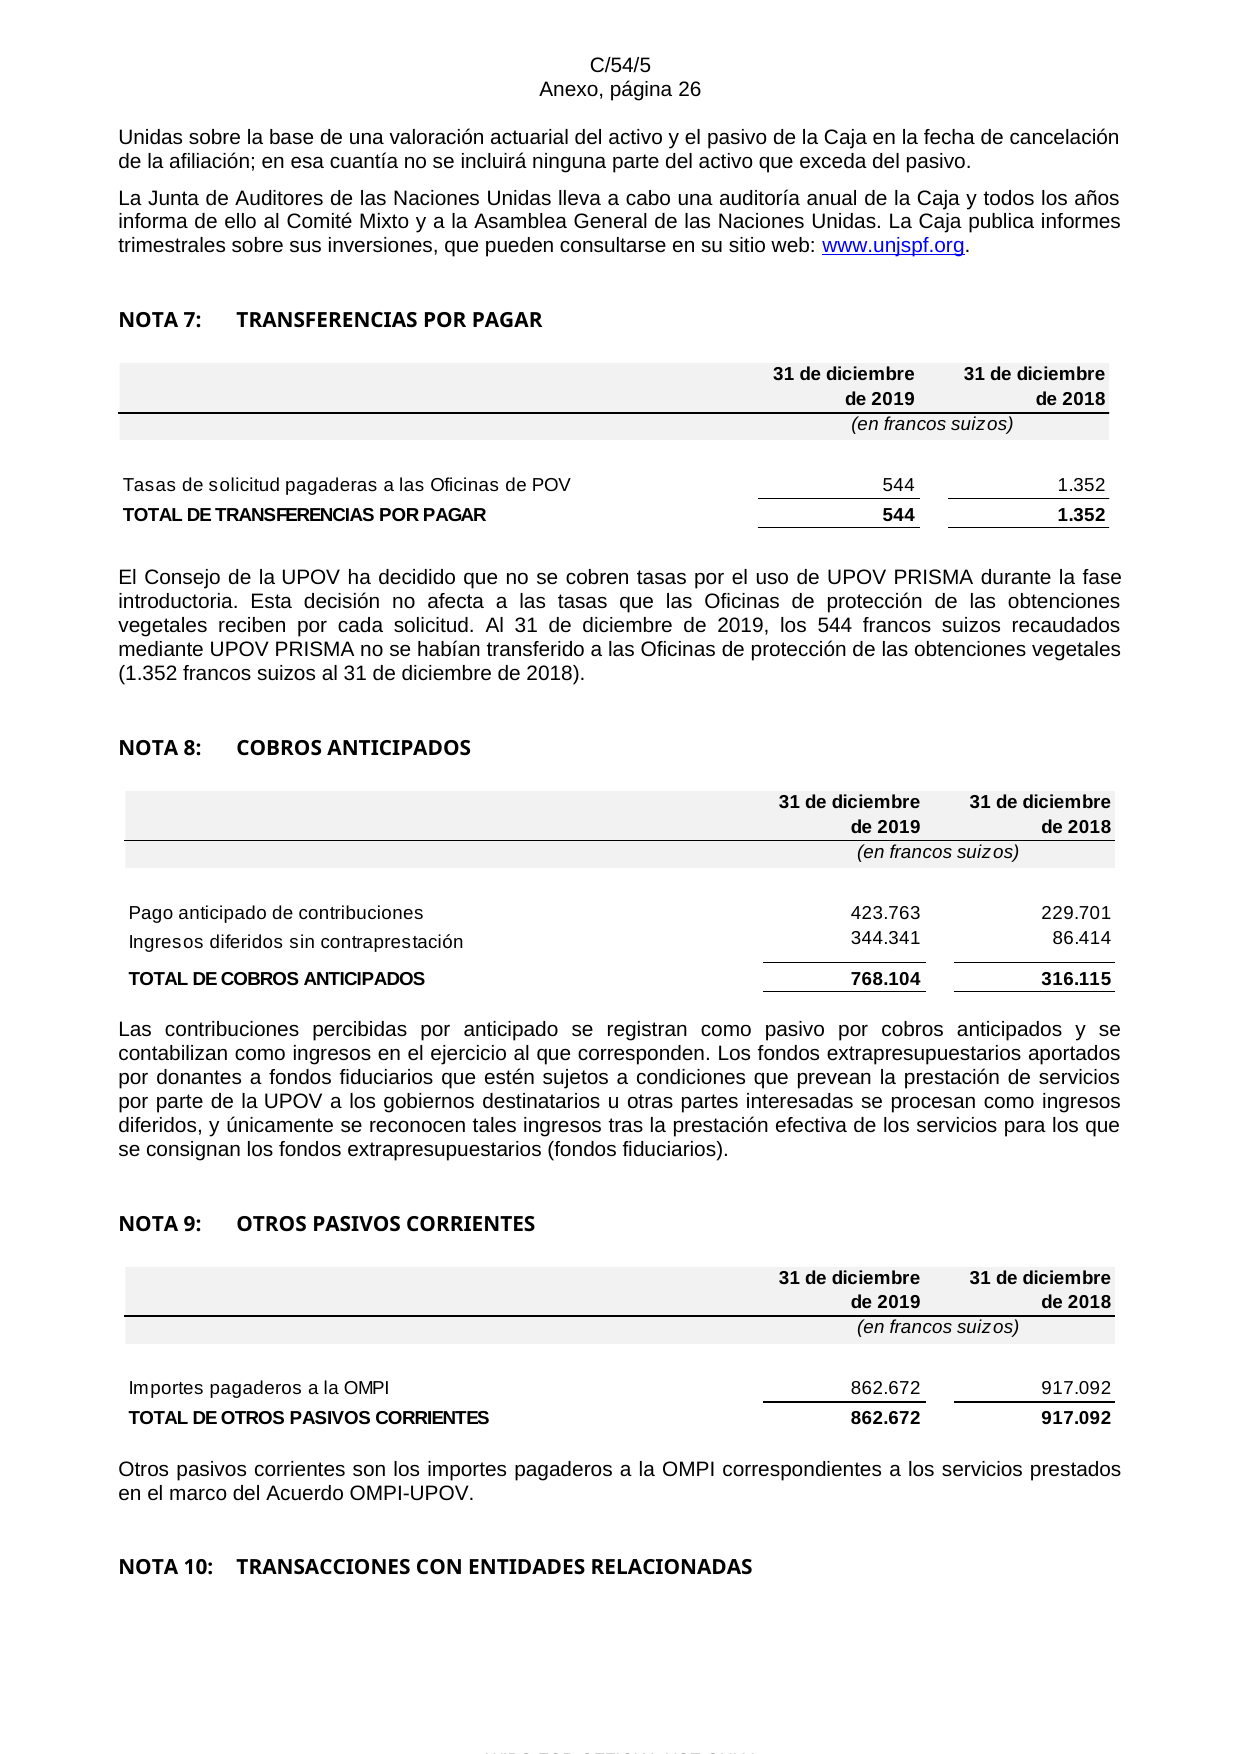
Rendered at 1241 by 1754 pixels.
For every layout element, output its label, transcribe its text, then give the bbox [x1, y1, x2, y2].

subtitle Nota 7: Transferencias por pagar [118, 305, 1122, 334]
subtitle Nota 9: Otros pasivos corrientes [118, 1209, 1122, 1237]
subtitle Nota 8: Cobros anticipados [118, 733, 1122, 761]
text Las contribuciones percibidas por anticipado se registran como pasivo por cobros anticipados y se contabilizan como ingresos en el ejercicio al que corresponden. Los fondos extrapresupuestarios aportados por donantes a fondos fiduciarios que estén sujetos a condiciones que prevean la prestación de servicios por parte de la UPOV a los gobiernos destinatarios u otras partes interesadas se procesan como ingresos diferidos, y únicamente se reconocen tales ingresos tras la prestación efectiva de los servicios para los que se consignan los fondos extrapresupuestarios (fondos fiduciarios). [118, 1017, 1122, 1161]
subtitle Nota 10: Transacciones con entidades relacionadas [118, 1552, 1122, 1581]
text La Junta de Auditores de las Naciones Unidas lleva a cabo una auditoría anual de la Caja y todos los años informa de ello al Comité Mixto y a la Asamblea General de las Naciones Unidas. La Caja publica informes trimestrales sobre sus inversiones, que pueden consultarse en su sitio web: www.unjspf.org. [118, 185, 1122, 257]
text Otros pasivos corrientes son los importes pagaderos a la OMPI correspondientes a los servicios prestados en el marco del Acuerdo OMPI-UPOV. [118, 1456, 1122, 1504]
text El Consejo de la UPOV ha decidido que no se cobren tasas por el uso de UPOV PRISMA durante la fase introductoria. Esta decisión no afecta a las tasas que las Oficinas de protección de las obtenciones vegetales reciben por cada solicitud. Al 31 de diciembre de 2019, los 544 francos suizos recaudados mediante UPOV PRISMA no se habían transferido a las Oficinas de protección de las obtenciones vegetales (1.352 francos suizos al 31 de diciembre de 2018). [118, 565, 1122, 685]
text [118, 125, 1122, 173]
